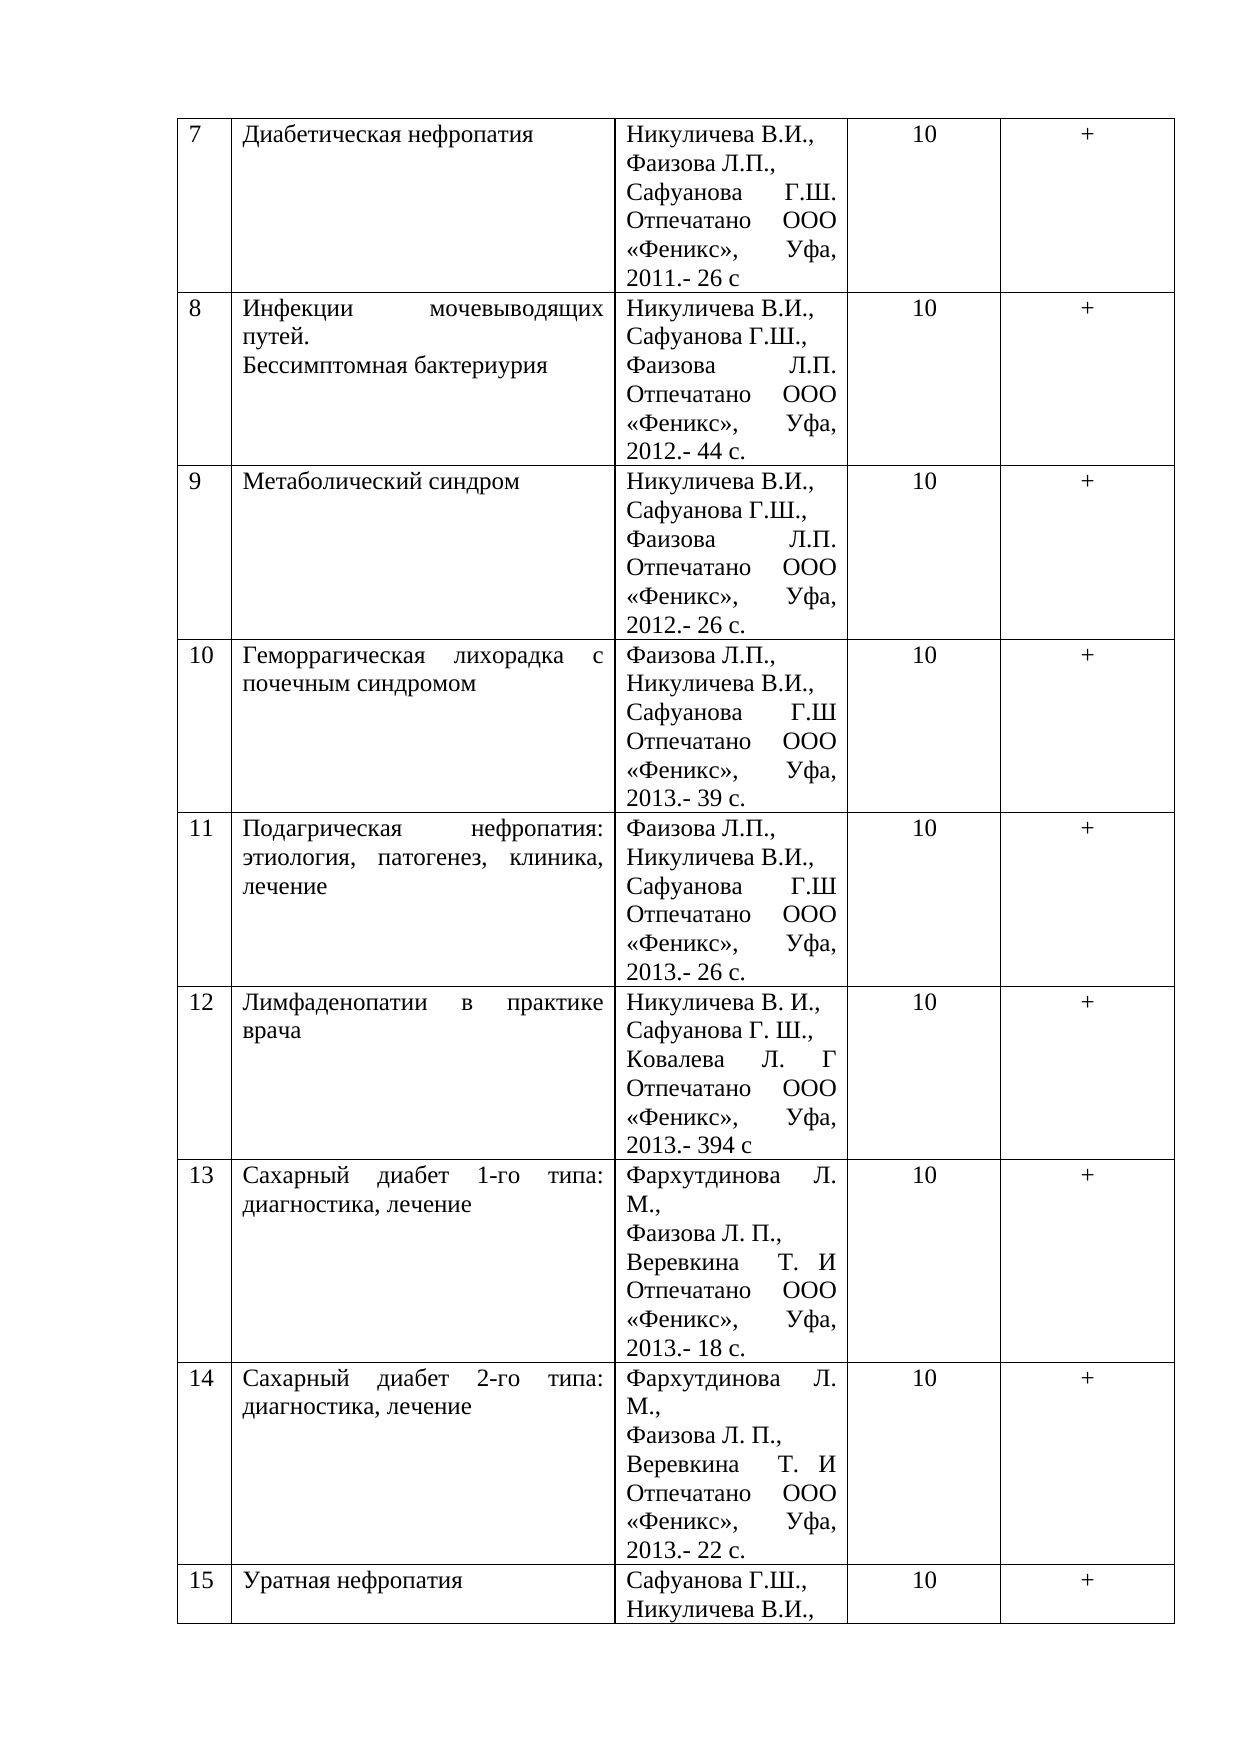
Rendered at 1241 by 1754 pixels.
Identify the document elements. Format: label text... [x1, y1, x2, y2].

table_cell 14 [178, 1363, 231, 1564]
table_cell + [1001, 987, 1174, 1159]
table_cell 10 [848, 1565, 1000, 1622]
table_cell + [1001, 1160, 1174, 1362]
table_cell Уратная нефропатия [232, 1565, 614, 1622]
table_cell Фархутдинова Л. М., Фаизова Л. П., Веревкина Т. И Отпечатано ООО «Феникс», Уфа, 2013.- 22 с. [616, 1363, 847, 1564]
table_cell Фаизова Л.П., Никуличева В.И., Сафуанова Г.Ш Отпечатано ООО «Феникс», Уфа, 2013.- 26 с. [616, 813, 847, 986]
table_cell 15 [178, 1565, 231, 1622]
table_cell + [1001, 1363, 1174, 1564]
table_cell Подагрическая нефропатия: этиология, патогенез, клиника, лечение [232, 813, 614, 986]
table_cell Никуличева В.И., Фаизова Л.П., Сафуанова Г.Ш. Отпечатано ООО «Феникс», Уфа, 2011.- 26 с [616, 119, 847, 292]
table_cell 10 [848, 1160, 1000, 1362]
table_cell + [1001, 119, 1174, 292]
table_cell Фархутдинова Л. М., Фаизова Л. П., Веревкина Т. И Отпечатано ООО «Феникс», Уфа, 2013.- 18 с. [616, 1160, 847, 1362]
table_cell Метаболический синдром [232, 466, 614, 639]
table_cell 11 [178, 813, 231, 986]
table_cell 10 [178, 640, 231, 812]
table_cell + [1001, 640, 1174, 812]
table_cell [616, 1565, 847, 1622]
table_cell 10 [848, 813, 1000, 986]
table_cell 12 [178, 987, 231, 1159]
table_cell Никуличева В.И., Сафуанова Г.Ш., Фаизова Л.П. Отпечатано ООО «Феникс», Уфа, 2012.- 26 с. [616, 466, 847, 639]
table_cell 10 [848, 119, 1000, 292]
table_cell 10 [848, 466, 1000, 639]
table_cell Диабетическая нефропатия [232, 119, 614, 292]
table_cell + [1001, 813, 1174, 986]
table_cell Фаизова Л.П., Никуличева В.И., Сафуанова Г.Ш Отпечатано ООО «Феникс», Уфа, 2013.- 39 с. [616, 640, 847, 812]
table_cell 8 [178, 293, 231, 465]
table_cell Никуличева В. И., Сафуанова Г. Ш., Ковалева Л. Г Отпечатано ООО «Феникс», Уфа, 2013.- 394 с [616, 987, 847, 1159]
table_cell + [1001, 466, 1174, 639]
table_cell Сахарный диабет 1-го типа: диагностика, лечение [232, 1160, 614, 1362]
table_cell 13 [178, 1160, 231, 1362]
table_cell 10 [848, 987, 1000, 1159]
table_cell Сахарный диабет 2-го типа: диагностика, лечение [232, 1363, 614, 1564]
table_cell 9 [178, 466, 231, 639]
table_cell 10 [848, 1363, 1000, 1564]
table_cell Геморрагическая лихорадка с почечным синдромом [232, 640, 614, 812]
table_cell 10 [848, 293, 1000, 465]
table_cell Лимфаденопатии в практике врача [232, 987, 614, 1159]
table_cell Никуличева В.И., Сафуанова Г.Ш., Фаизова Л.П. Отпечатано ООО «Феникс», Уфа, 2012.- 44 с. [616, 293, 847, 465]
table_cell + [1001, 293, 1174, 465]
table_cell + [1001, 1565, 1174, 1622]
table_cell 7 [178, 119, 231, 292]
table_cell 10 [848, 640, 1000, 812]
table_cell Инфекции мочевыводящих путей. Бессимптомная бактериурия [232, 293, 614, 465]
